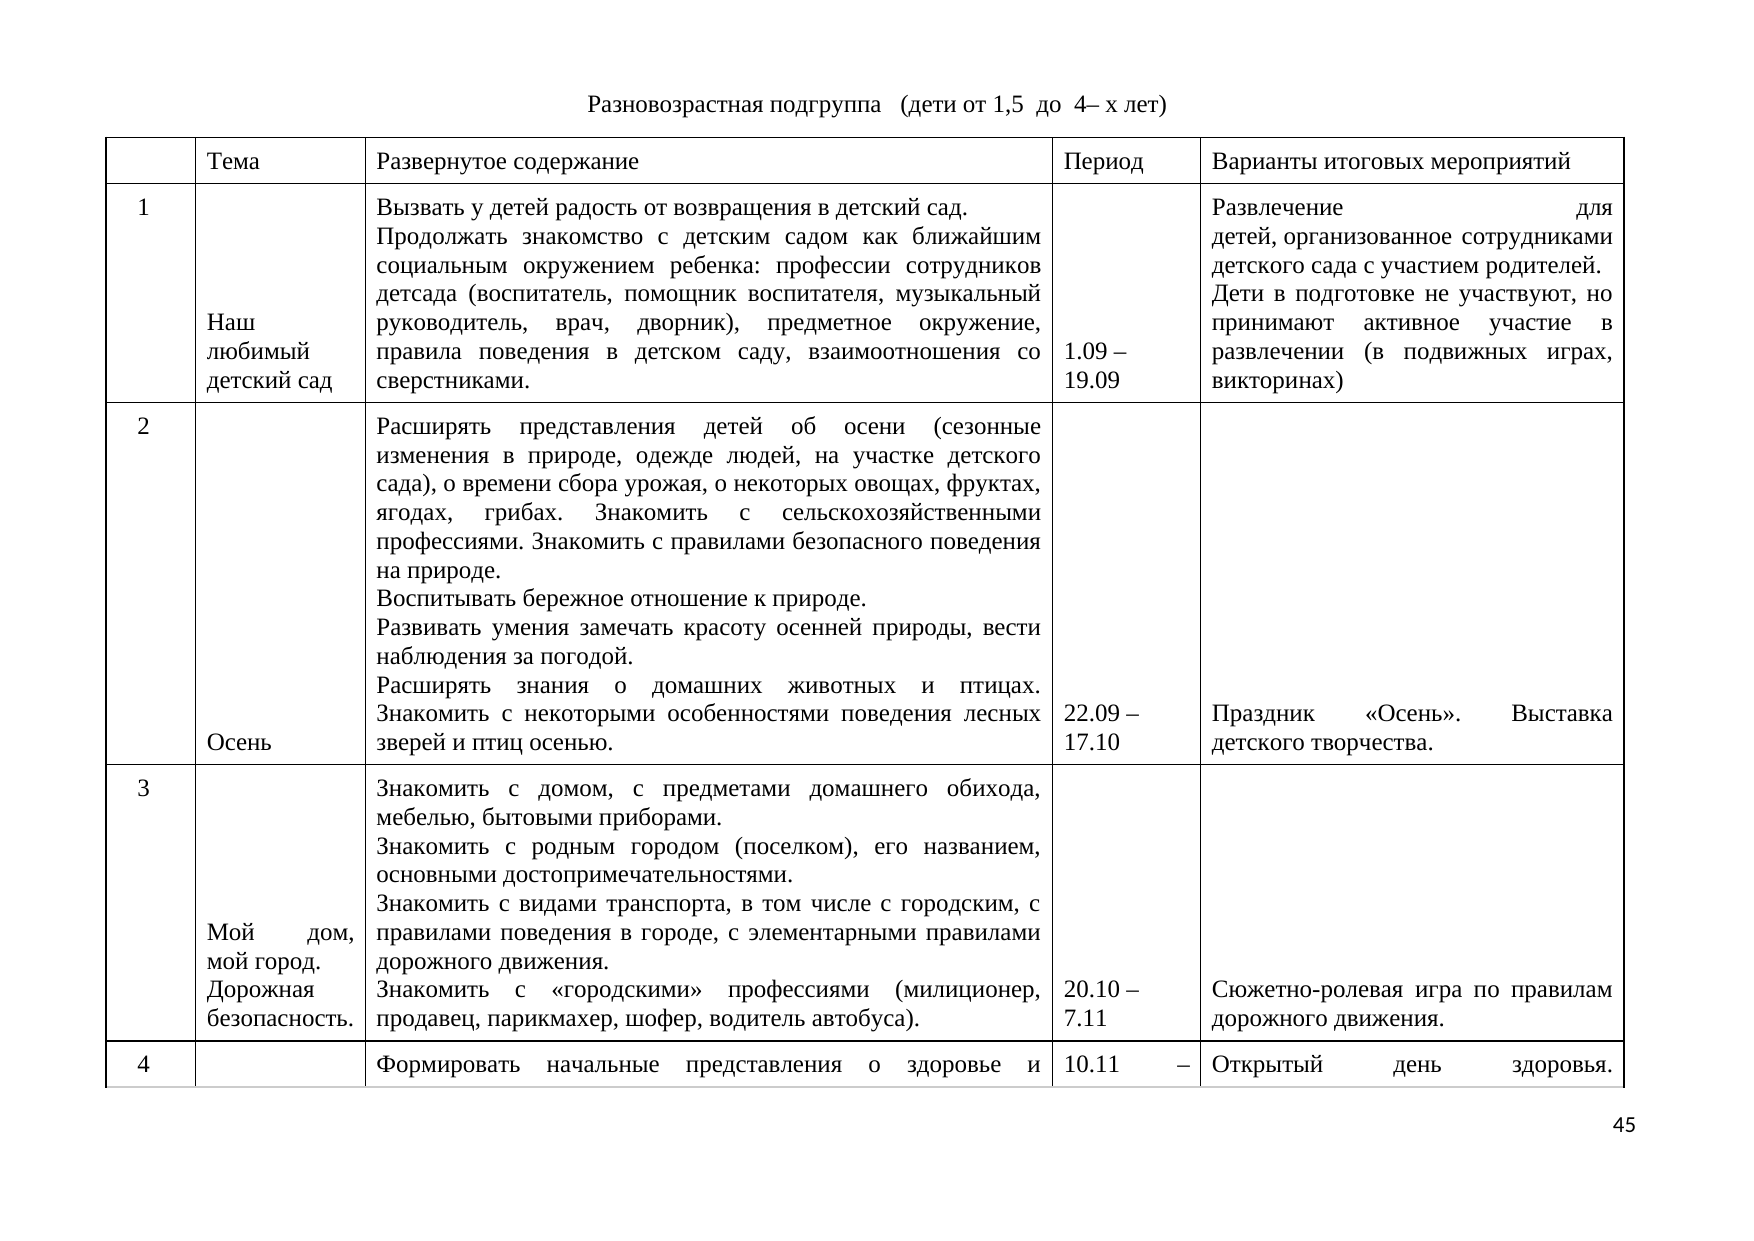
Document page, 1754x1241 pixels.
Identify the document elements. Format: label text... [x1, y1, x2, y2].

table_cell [1201, 1042, 1623, 1086]
table_cell 10.11 – 28.11 [1053, 1042, 1200, 1086]
table_header Период [1053, 138, 1200, 183]
table_cell 1.09 – 19.09 [1053, 184, 1200, 401]
table_cell Мой дом, мой город. Дорожная безопасность. [196, 765, 365, 1040]
table_cell Сюжетно-ролевая игра по правилам дорожного движения. [1201, 765, 1623, 1040]
table_cell Вызвать у детей радость от возвращения в детский сад. Продолжать знакомство с детским садом как ближайшим социальным окружением ребенка: профессии сотрудников детсада (воспитатель, помощник воспитателя, музыкальный руководитель, врач, дворник), предметное окружение, правила поведения в детском саду, взаимоотношения со сверстниками. [366, 184, 1052, 401]
table_cell 1 [107, 184, 195, 401]
table_cell 3 [107, 765, 195, 1040]
table_cell 2 [107, 403, 195, 764]
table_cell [196, 1042, 365, 1086]
table_cell Развлечение для детей, организованное сотрудниками детского сада с участием родителей. Дети в подготовке не участвуют, но принимают активное участие в развлечении (в подвижных играх, викторинах) [1201, 184, 1623, 401]
text Разновозрастная подгруппа (дети от 1,5 до 4– х лет) [118, 89, 1636, 117]
table_cell Осень [196, 403, 365, 764]
table_cell Знакомить с домом, с предметами домашнего обихода, мебелью, бытовыми приборами. Знакомить с родным городом (поселком), его названием, основными достопримечательностями. Знакомить с видами транспорта, в том числе с городским, с правилами поведения в городе, с элементарными правилами дорожного движения. Знакомить с «городскими» профессиями (милиционер, продавец, парикмахер, шофер, водитель автобуса). [366, 765, 1052, 1040]
table_header Развернутое содержание [366, 138, 1052, 183]
table_cell Расширять представления детей об осени (сезонные изменения в природе, одежде людей, на участке детского сада), о времени сбора урожая, о некоторых овощах, фруктах, ягодах, грибах. Знакомить с сельскохозяйственными профессиями. Знакомить с правилами безопасного поведения на природе. Воспитывать бережное отношение к природе. Развивать умения замечать красоту осенней природы, вести наблюдения за погодой. Расширять знания о домашних животных и птицах. Знакомить с некоторыми особенностями поведения лесных зверей и птиц осенью. [366, 403, 1052, 764]
table_header [107, 138, 195, 183]
table_cell 22.09 – 17.10 [1053, 403, 1200, 764]
table_header Тема [196, 138, 365, 183]
table_cell Наш любимый детский сад [196, 184, 365, 401]
table_cell 20.10 – 7.11 [1053, 765, 1200, 1040]
table_cell Праздник «Осень». Выставка детского творчества. [1201, 403, 1623, 764]
table_header Варианты итоговых мероприятий [1201, 138, 1623, 183]
table_cell 4 [107, 1042, 195, 1086]
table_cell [366, 1042, 1052, 1086]
